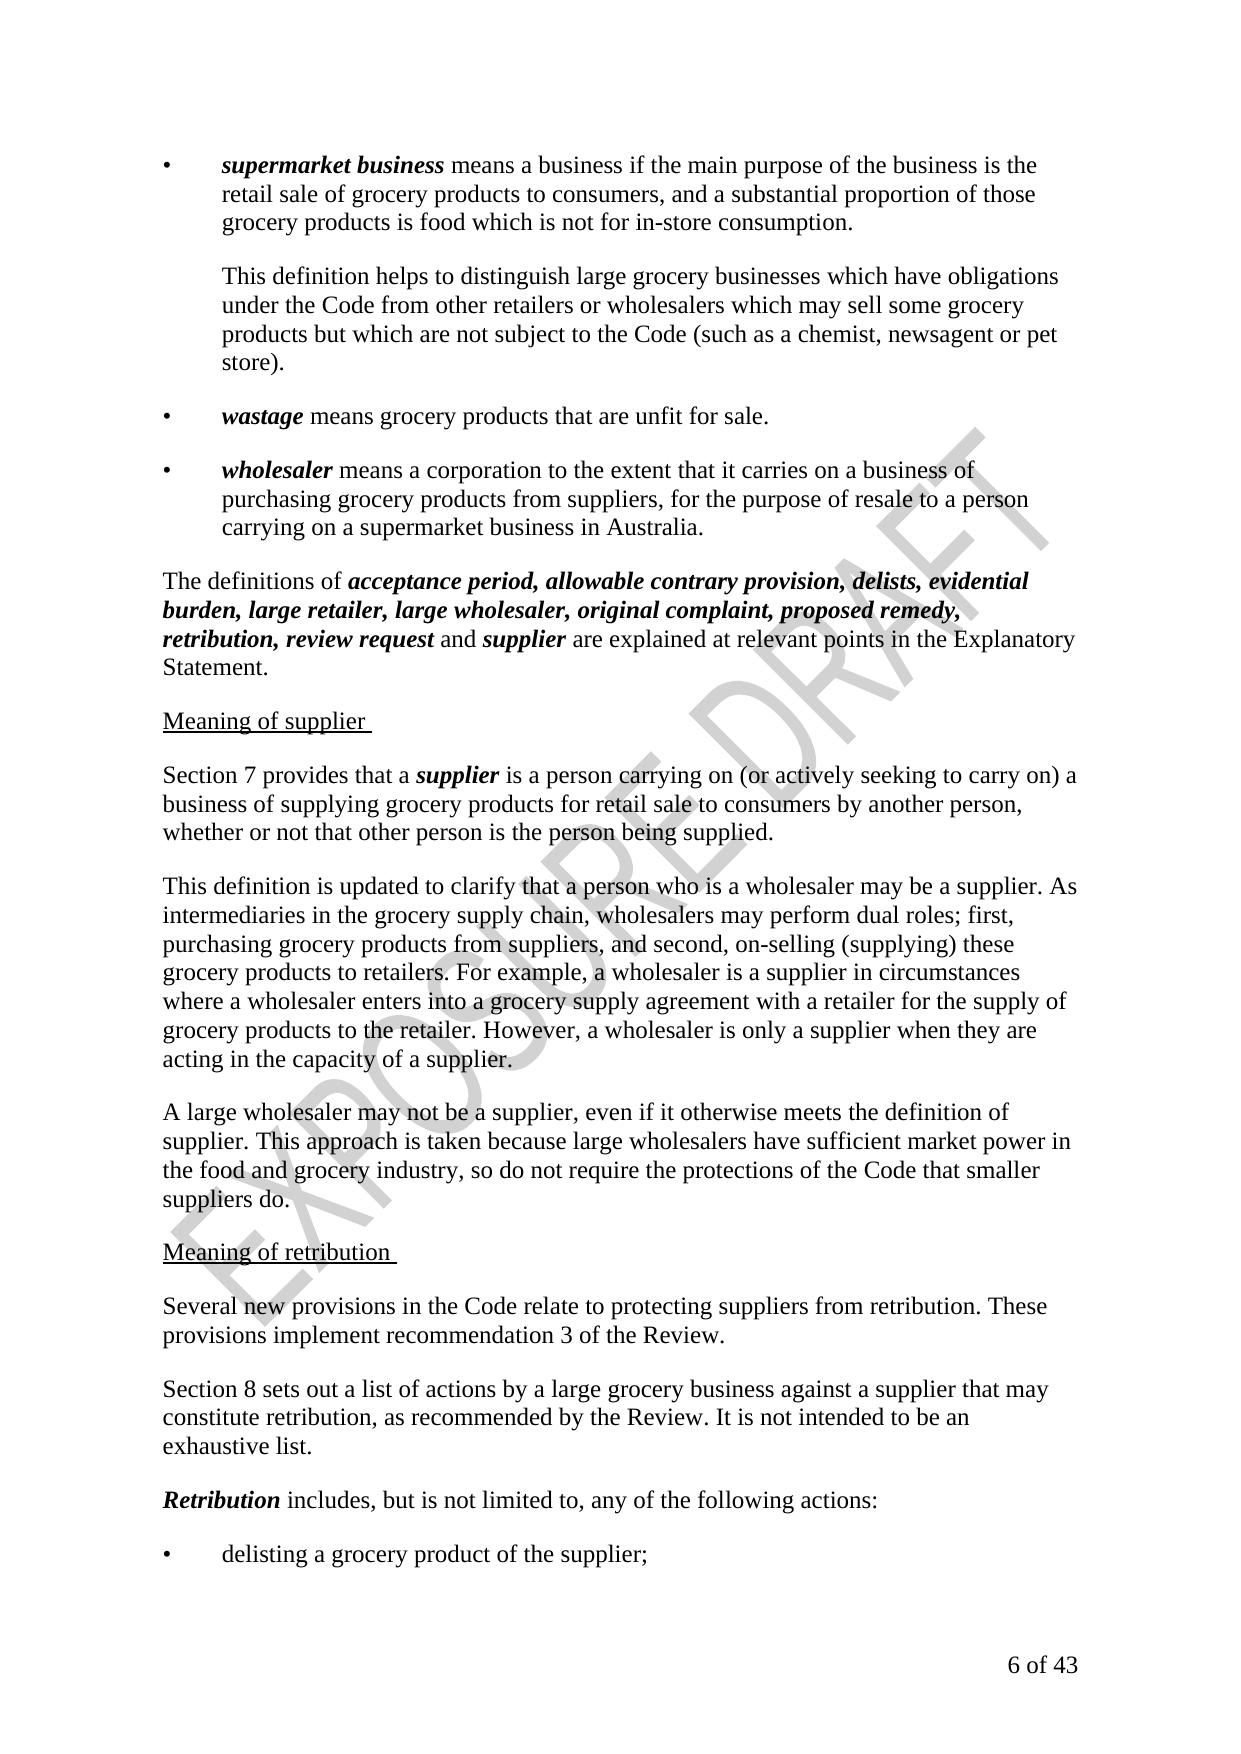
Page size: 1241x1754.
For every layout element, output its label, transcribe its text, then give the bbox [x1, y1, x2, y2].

text The definitions of acceptance period, allowable contrary provision, delists, evidential burden, large retailer, large wholesaler, original complaint, proposed remedy, retribution, review request and supplier are explained at relevant points in the Explanatory Statement. [162, 566, 1078, 681]
text Several new provisions in the Code relate to protecting suppliers from retribution. These provisions implement recommendation 3 of the Review. [162, 1291, 1078, 1349]
text Meaning of retribution [162, 1237, 1078, 1266]
text delisting a grocery product of the supplier; [162, 1539, 1078, 1567]
text A large wholesaler may not be a supplier, even if it otherwise meets the definition of supplier. This approach is taken because large wholesalers have sufficient market power in the food and grocery industry, so do not require the protections of the Code that smaller suppliers do. [162, 1097, 1078, 1212]
list This definition helps to distinguish large grocery businesses which have obligations under the Code from other retailers or wholesalers which may sell some grocery products but which are not subject to the Code (such as a chemist, newsagent or pet store). [222, 261, 1078, 376]
text Retribution includes, but is not limited to, any of the following actions: [162, 1485, 1078, 1514]
text This definition is updated to clarify that a person who is a wholesaler may be a supplier. As intermediaries in the grocery supply chain, wholesalers may perform dual roles; first, purchasing grocery products from suppliers, and second, on-selling (supplying) these grocery products to retailers. For example, a wholesaler is a supplier in circumstances where a wholesaler enters into a grocery supply agreement with a retailer for the supply of grocery products to the retailer. However, a wholesaler is only a supplier when they are acting in the capacity of a supplier. [162, 871, 1078, 1072]
text Meaning of supplier [162, 706, 1078, 735]
text Section 7 provides that a supplier is a person carrying on (or actively seeking to carry on) a business of supplying grocery products for retail sale to consumers by another person, whether or not that other person is the person being supplied. [162, 760, 1078, 846]
text Section 8 sets out a list of actions by a large grocery business against a supplier that may constitute retribution, as recommended by the Review. It is not intended to be an exhaustive list. [162, 1374, 1078, 1460]
text wholesaler means a corporation to the extent that it carries on a business of purchasing grocery products from suppliers, for the purpose of resale to a person carrying on a supermarket business in Australia. [162, 455, 1078, 541]
text supermarket business means a business if the main purpose of the business is the retail sale of grocery products to consumers, and a substantial proportion of those grocery products is food which is not for in-store consumption. [162, 150, 1078, 236]
text wastage means grocery products that are unfit for sale. [162, 401, 1078, 430]
